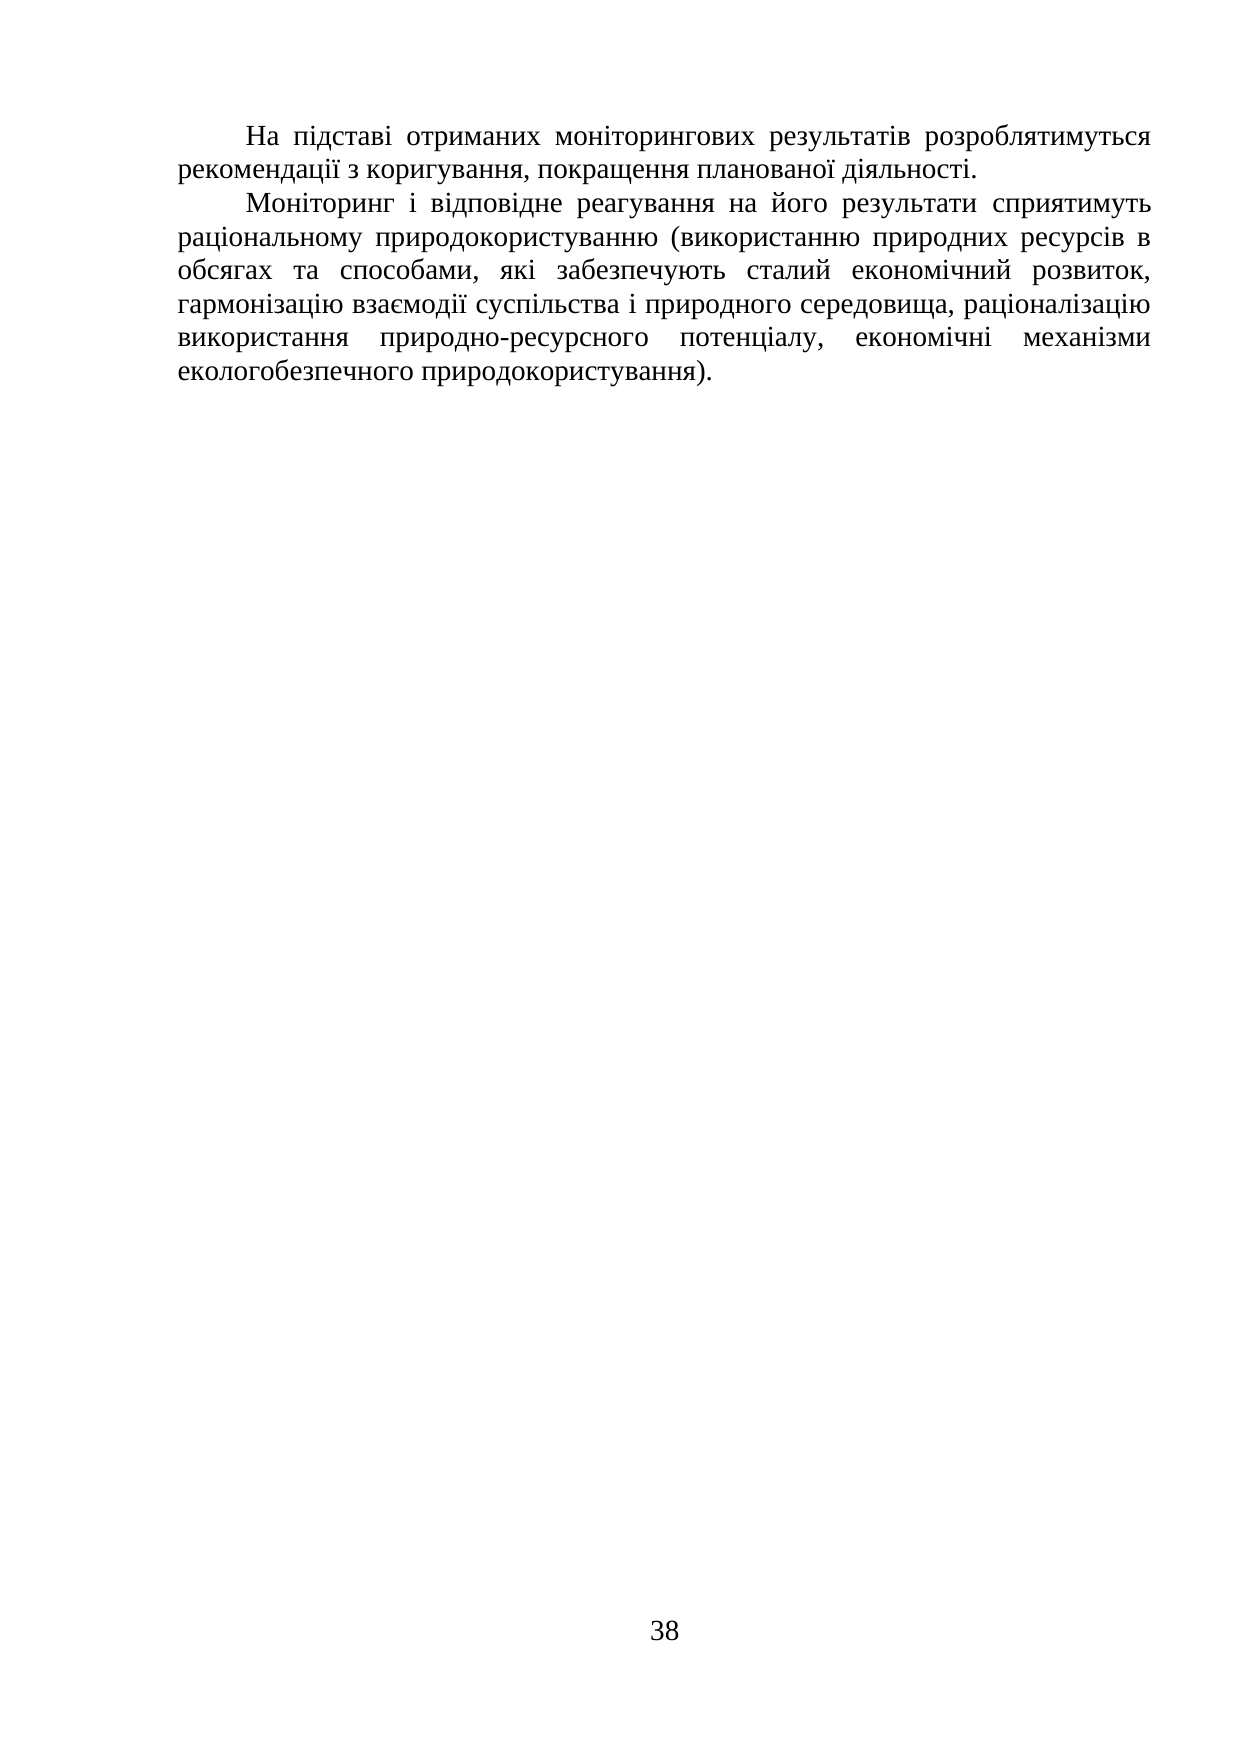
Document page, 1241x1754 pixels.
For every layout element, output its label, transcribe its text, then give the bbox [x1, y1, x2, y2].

text На підставі отриманих моніторингових результатів розроблятимуться рекомендації з коригування, покращення планованої діяльності. [177, 118, 1152, 185]
text Моніторинг і відповідне реагування на його результати сприятимуть раціональному природокористуванню (використанню природних ресурсів в обсягах та способами, які забезпечують сталий економічний розвиток, гармонізацію взаємодії суспільства і природного середовища, раціоналізацію використання природно-ресурсного потенціалу, економічні механізми екологобезпечного природокористування). [177, 185, 1152, 386]
